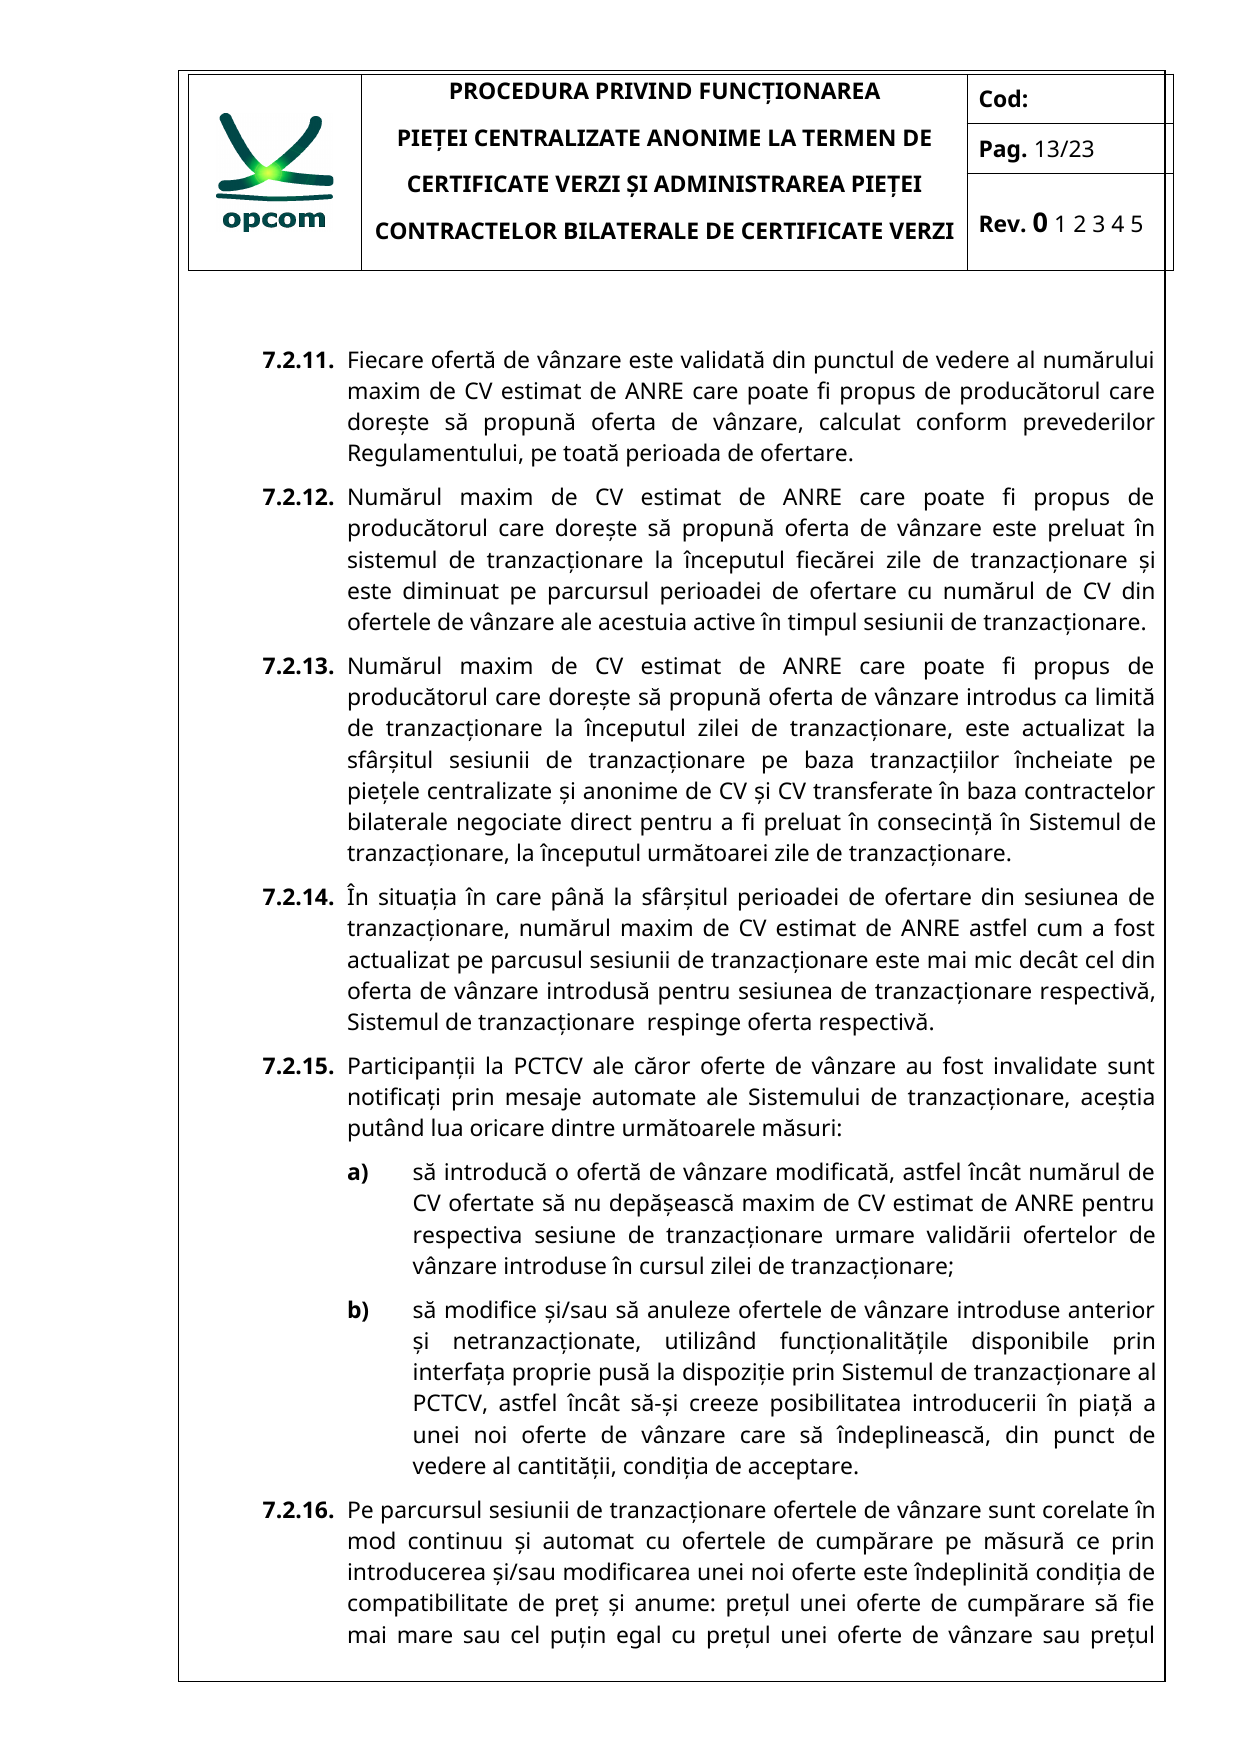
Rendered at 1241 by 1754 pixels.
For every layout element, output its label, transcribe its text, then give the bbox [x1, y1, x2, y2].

list să modifice şi/sau să anuleze ofertele de vânzare introduse anterior și netranzacționate, utilizând funcționalitățile disponibile prin interfața proprie pusă la dispoziție prin Sistemul de tranzacționare al PCTCV, astfel încât să-şi creeze posibilitatea introducerii în piață a unei noi oferte de vânzare care să îndeplinească, din punct de vedere al cantității, condiţia de acceptare. [347, 1294, 1156, 1481]
picture [216, 113, 334, 232]
list Numărul maxim de CV estimat de ANRE care poate fi propus de producătorul care dorește să propună oferta de vânzare introdus ca limită de tranzacționare la începutul zilei de tranzacționare, este actualizat la sfârșitul sesiunii de tranzacționare pe baza tranzacțiilor încheiate pe piețele centralizate și anonime de CV și CV transferate în baza contractelor bilaterale negociate direct pentru a fi preluat în consecință în Sistemul de tranzacționare, la începutul următoarei zile de tranzacționare. [262, 650, 1156, 869]
list Numărul maxim de CV estimat de ANRE care poate fi propus de producătorul care dorește să propună oferta de vânzare este preluat în sistemul de tranzacționare la începutul fiecărei zile de tranzacționare și este diminuat pe parcursul perioadei de ofertare cu numărul de CV din ofertele de vânzare ale acestuia active în timpul sesiunii de tranzacționare. [262, 481, 1156, 637]
list Fiecare ofertă de vânzare este validată din punctul de vedere al numărului maxim de CV estimat de ANRE care poate fi propus de producătorul care dorește să propună oferta de vânzare, calculat conform prevederilor Regulamentului, pe toată perioada de ofertare. [262, 344, 1156, 469]
list În situația în care până la sfârșitul perioadei de ofertare din sesiunea de tranzacționare, numărul maxim de CV estimat de ANRE astfel cum a fost actualizat pe parcusul sesiunii de tranzacționare este mai mic decât cel din oferta de vânzare introdusă pentru sesiunea de tranzacționare respectivă, Sistemul de tranzacționare respinge oferta respectivă. [262, 881, 1156, 1037]
list Participanţii la PCTCV ale căror oferte de vânzare au fost invalidate sunt notificaţi prin mesaje automate ale Sistemului de tranzacţionare, aceştia putând lua oricare dintre următoarele măsuri: [262, 1050, 1156, 1144]
list să introducă o ofertă de vânzare modificată, astfel încât numărul de CV ofertate să nu depăşească maxim de CV estimat de ANRE pentru respectiva sesiune de tranzacționare urmare validării ofertelor de vânzare introduse în cursul zilei de tranzacționare; [347, 1156, 1156, 1281]
